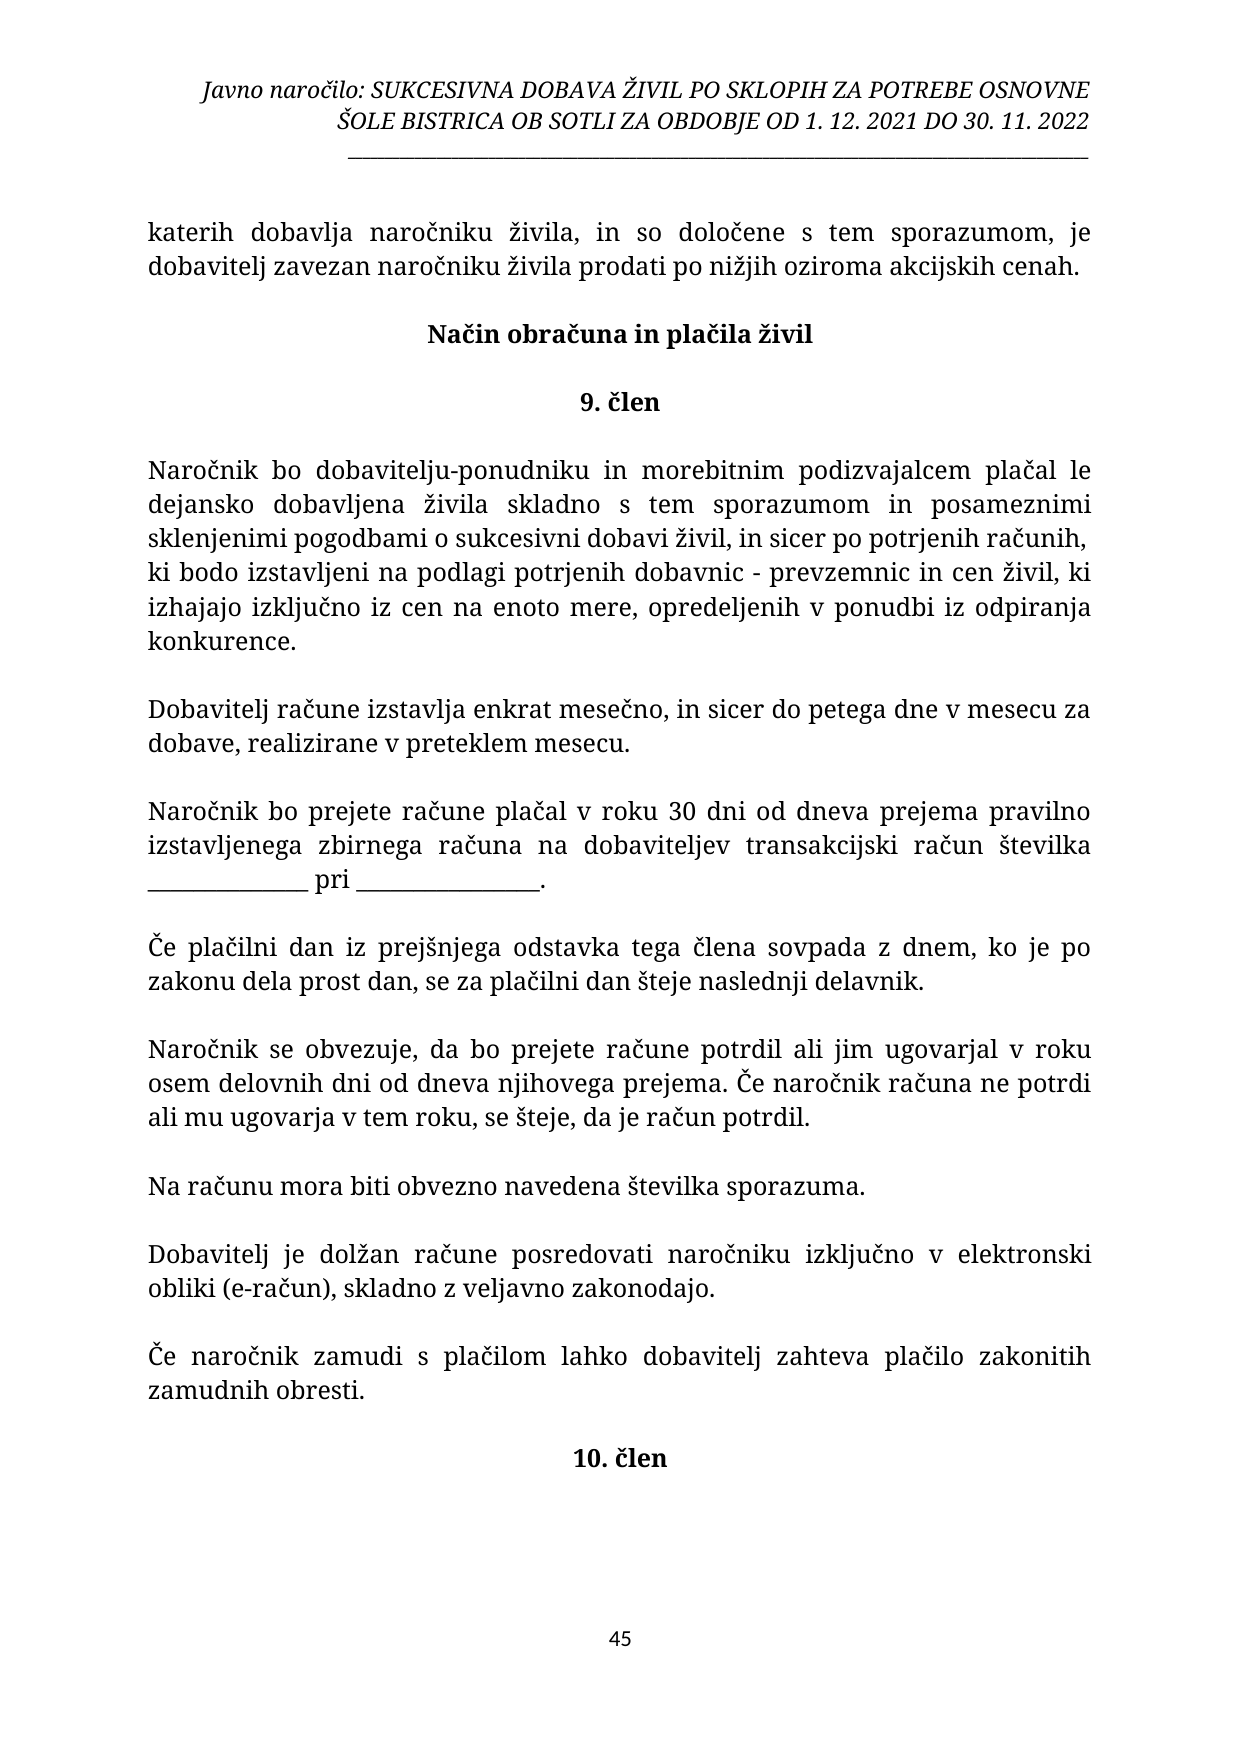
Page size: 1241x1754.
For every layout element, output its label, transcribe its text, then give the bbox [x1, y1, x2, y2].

text 9. člen [148, 385, 1093, 419]
text Če naročnik zamudi s plačilom lahko dobavitelj zahteva plačilo zakonitih zamudnih obresti. [148, 1338, 1093, 1407]
text ki bodo izstavljeni na podlagi potrjenih dobavnic - prevzemnic in cen živil, ki izhajajo izključno iz cen na enoto mere, opredeljenih v ponudbi iz odpiranja konkurence. [148, 555, 1093, 657]
text Na računu mora biti obvezno navedena številka sporazuma. [148, 1168, 1093, 1202]
text 10. člen [148, 1441, 1093, 1475]
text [148, 214, 1093, 283]
text Naročnik bo dobavitelju-ponudniku in morebitnim podizvajalcem plačal le dejansko dobavljena živila skladno s tem sporazumom in posameznimi sklenjenimi pogodbami o sukcesivni dobavi živil, in sicer po potrjenih računih, [148, 453, 1093, 555]
text Če plačilni dan iz prejšnjega odstavka tega člena sovpada z dnem, ko je po zakonu dela prost dan, se za plačilni dan šteje naslednji delavnik. [148, 930, 1093, 998]
text Dobavitelj račune izstavlja enkrat mesečno, in sicer do petega dne v mesecu za dobave, realizirane v preteklem mesecu. [148, 691, 1093, 759]
text Način obračuna in plačila živil [148, 317, 1093, 351]
text Dobavitelj je dolžan račune posredovati naročniku izključno v elektronski obliki (e-račun), skladno z veljavno zakonodajo. [148, 1236, 1093, 1304]
text Naročnik se obvezuje, da bo prejete račune potrdil ali jim ugovarjal v roku osem delovnih dni od dneva njihovega prejema. Če naročnik računa ne potrdi ali mu ugovarja v tem roku, se šteje, da je račun potrdil. [148, 1032, 1093, 1134]
text Naročnik bo prejete račune plačal v roku 30 dni od dneva prejema pravilno izstavljenega zbirnega računa na dobaviteljev transakcijski račun številka ______________ pri ________________. [148, 793, 1093, 896]
